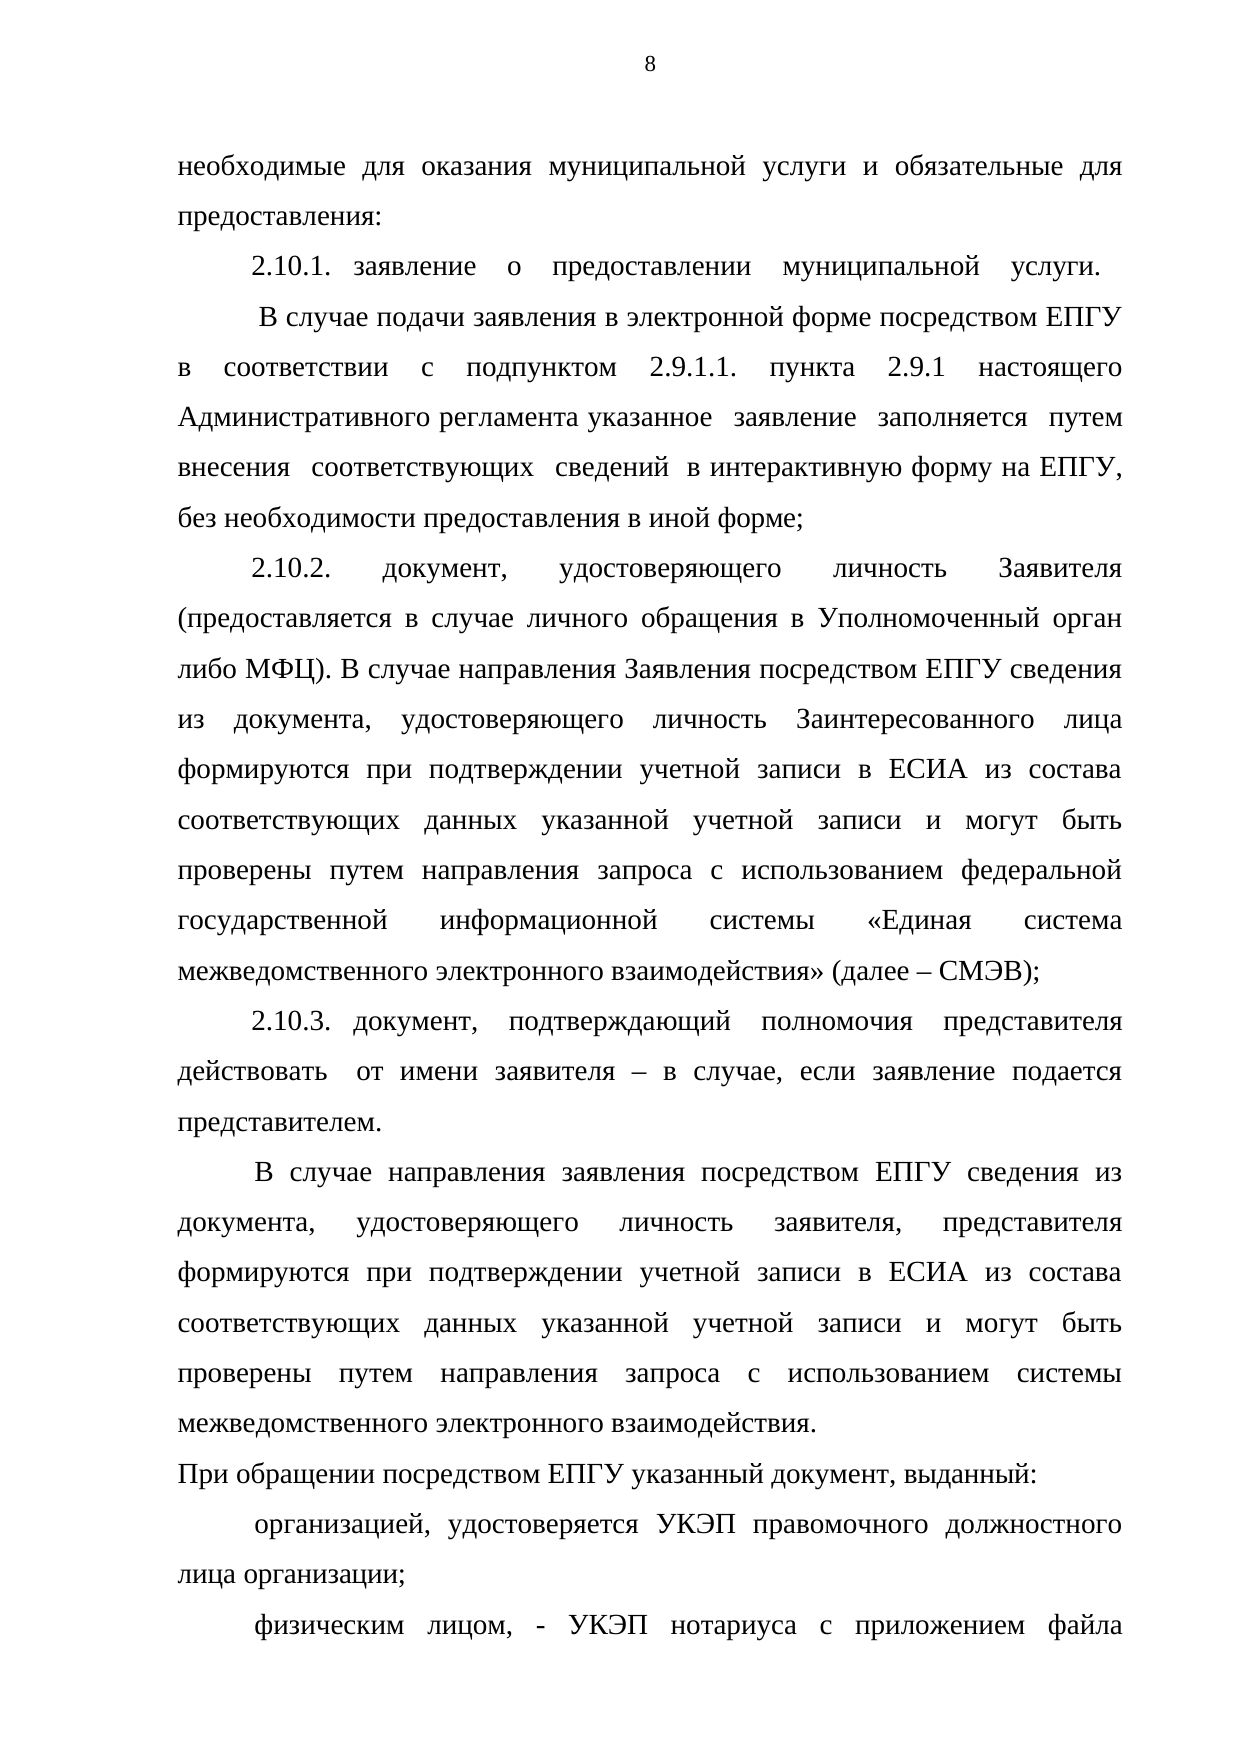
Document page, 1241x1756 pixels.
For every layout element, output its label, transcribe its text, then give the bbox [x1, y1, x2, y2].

list 2.10.1. заявление о предоставлении муниципальной услуги. В случае подачи заявления в электронной форме посредством ЕПГУ в соответствии с подпунктом 2.9.1.1. пункта 2.9.1 настоящего Административного регламента указанное заявление заполняется путем внесения соответствующих сведений в интерактивную форму на ЕПГУ, без необходимости предоставления в иной форме; [177, 248, 1123, 533]
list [177, 148, 1123, 232]
list 2.10.2. документ, удостоверяющего личность Заявителя (предоставляется в случае личного обращения в Уполномоченный орган либо МФЦ). В случае направления Заявления посредством ЕПГУ сведения из документа, удостоверяющего личность Заинтересованного лица формируются при подтверждении учетной записи в ЕСИА из состава соответствующих данных указанной учетной записи и могут быть проверены путем направления запроса с использованием федеральной государственной информационной системы «Единая система межведомственного электронного взаимодействия» (далее – СМЭВ); [177, 550, 1123, 986]
text При обращении посредством ЕПГУ указанный документ, выданный: [177, 1456, 1123, 1489]
text организацией, удостоверяется УКЭП правомочного должностного лица организации; [177, 1506, 1123, 1590]
text В случае направления заявления посредством ЕПГУ сведения из документа, удостоверяющего личность заявителя, представителя формируются при подтверждении учетной записи в ЕСИА из состава соответствующих данных указанной учетной записи и могут быть проверены путем направления запроса с использованием системы межведомственного электронного взаимодействия. [177, 1154, 1123, 1439]
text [177, 1607, 1123, 1640]
list 2.10.3. документ, подтверждающий полномочия представителя действовать от имени заявителя – в случае, если заявление подается представителем. [177, 1003, 1123, 1137]
